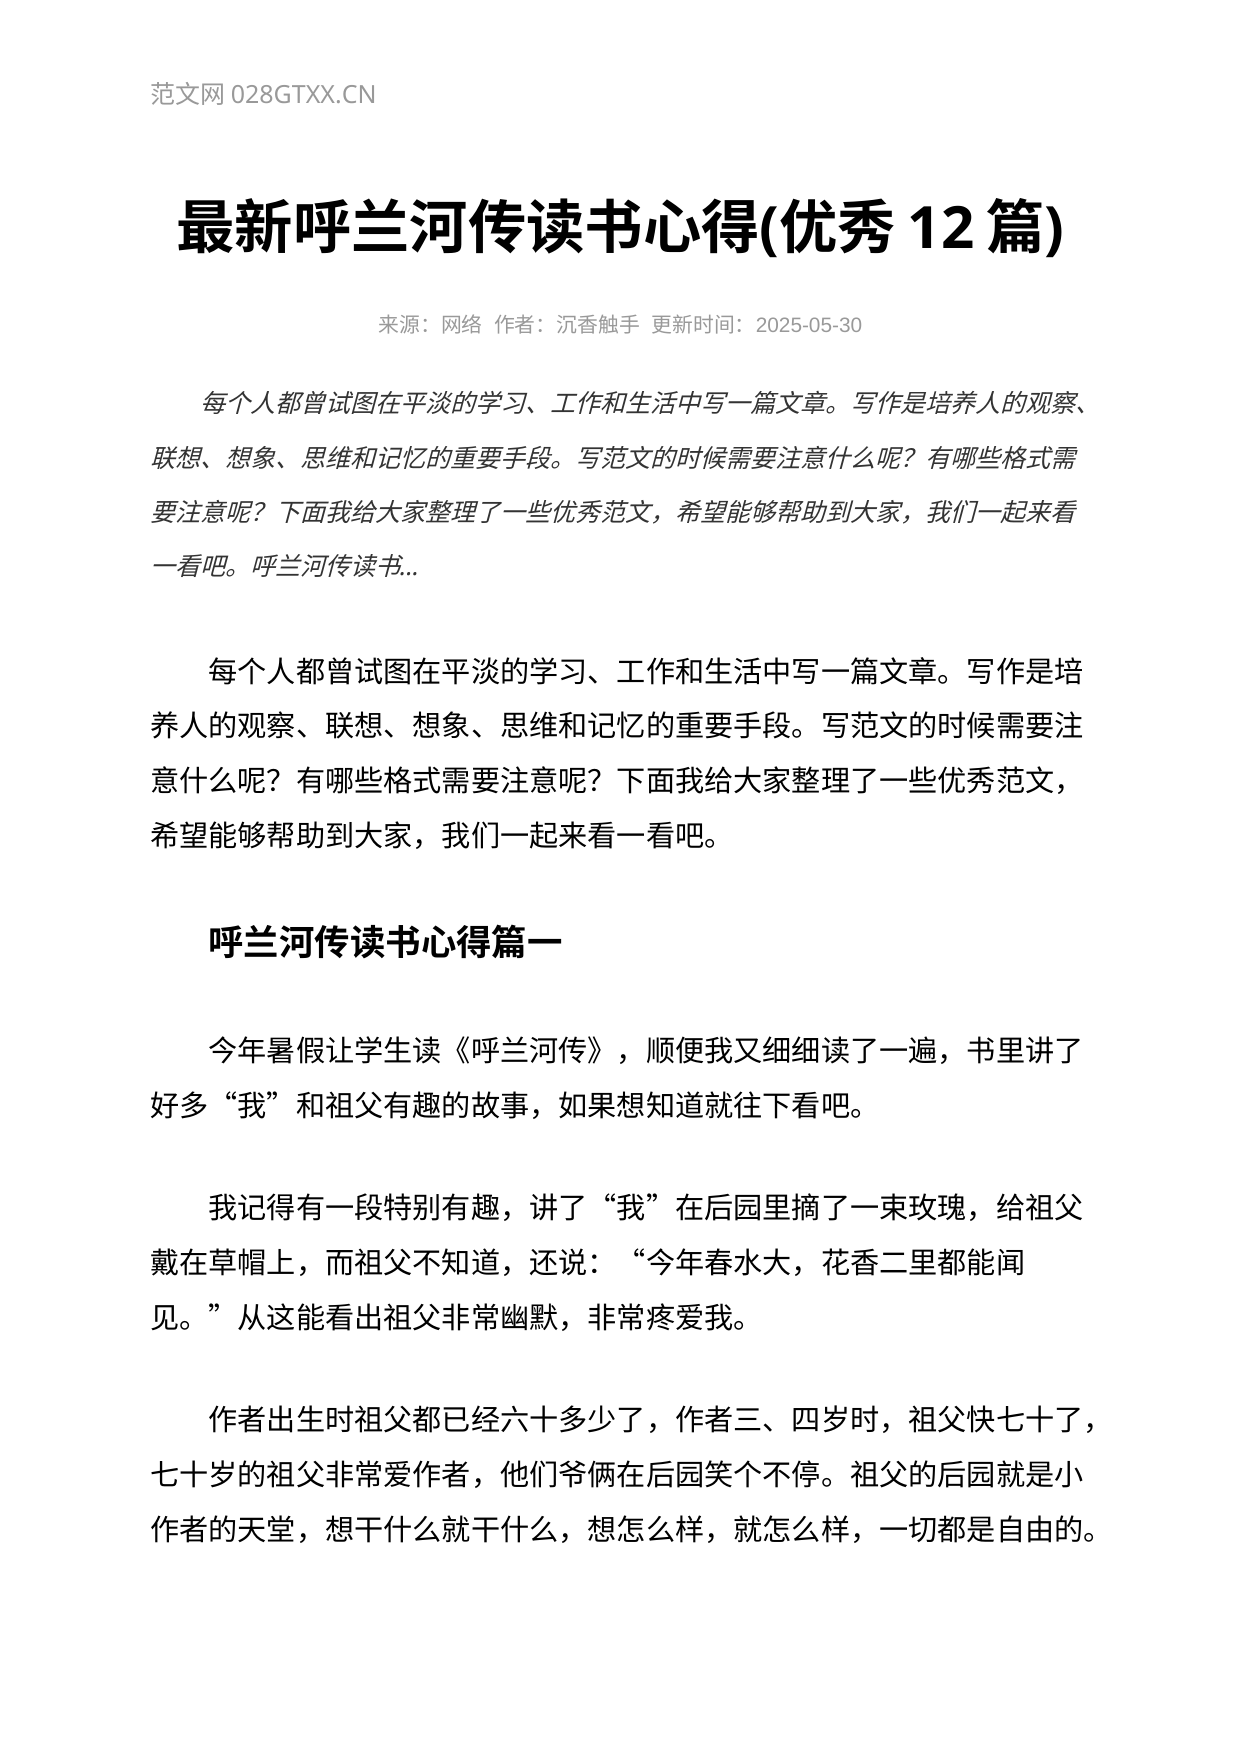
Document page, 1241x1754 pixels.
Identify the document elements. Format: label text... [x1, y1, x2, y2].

text 我记得有一段特别有趣，讲了“我”在后园里摘了一束玫瑰，给祖父戴在草帽上，而祖父不知道，还说：“今年春水大，花香二里都能闻见。”从这能看出祖父非常幽默，非常疼爱我。 [150, 1185, 1090, 1337]
text 今年暑假让学生读《呼兰河传》，顺便我又细细读了一遍，书里讲了好多“我”和祖父有趣的故事，如果想知道就往下看吧。 [150, 1028, 1090, 1125]
text 每个人都曾试图在平淡的学习、工作和生活中写一篇文章。写作是培养人的观察、联想、想象、思维和记忆的重要手段。写范文的时候需要注意什么呢？有哪些格式需要注意呢？下面我给大家整理了一些优秀范文，希望能够帮助到大家，我们一起来看一看吧。呼兰河传读书... [150, 384, 1090, 583]
text 来源：网络 作者：沉香触手 更新时间：2025-05-30 [150, 313, 1090, 337]
subtitle 最新呼兰河传读书心得(优秀12篇) [150, 181, 1090, 266]
text 呼兰河传读书心得篇一 [150, 914, 1090, 966]
text 作者出生时祖父都已经六十多少了，作者三、四岁时，祖父快七十了，七十岁的祖父非常爱作者，他们爷俩在后园笑个不停。祖父的后园就是小作者的天堂，想干什么就干什么，想怎么样，就怎么样，一切都是自由的。 [150, 1396, 1090, 1548]
text 每个人都曾试图在平淡的学习、工作和生活中写一篇文章。写作是培养人的观察、联想、想象、思维和记忆的重要手段。写范文的时候需要注意什么呢？有哪些格式需要注意呢？下面我给大家整理了一些优秀范文，希望能够帮助到大家，我们一起来看一看吧。 [150, 648, 1090, 855]
